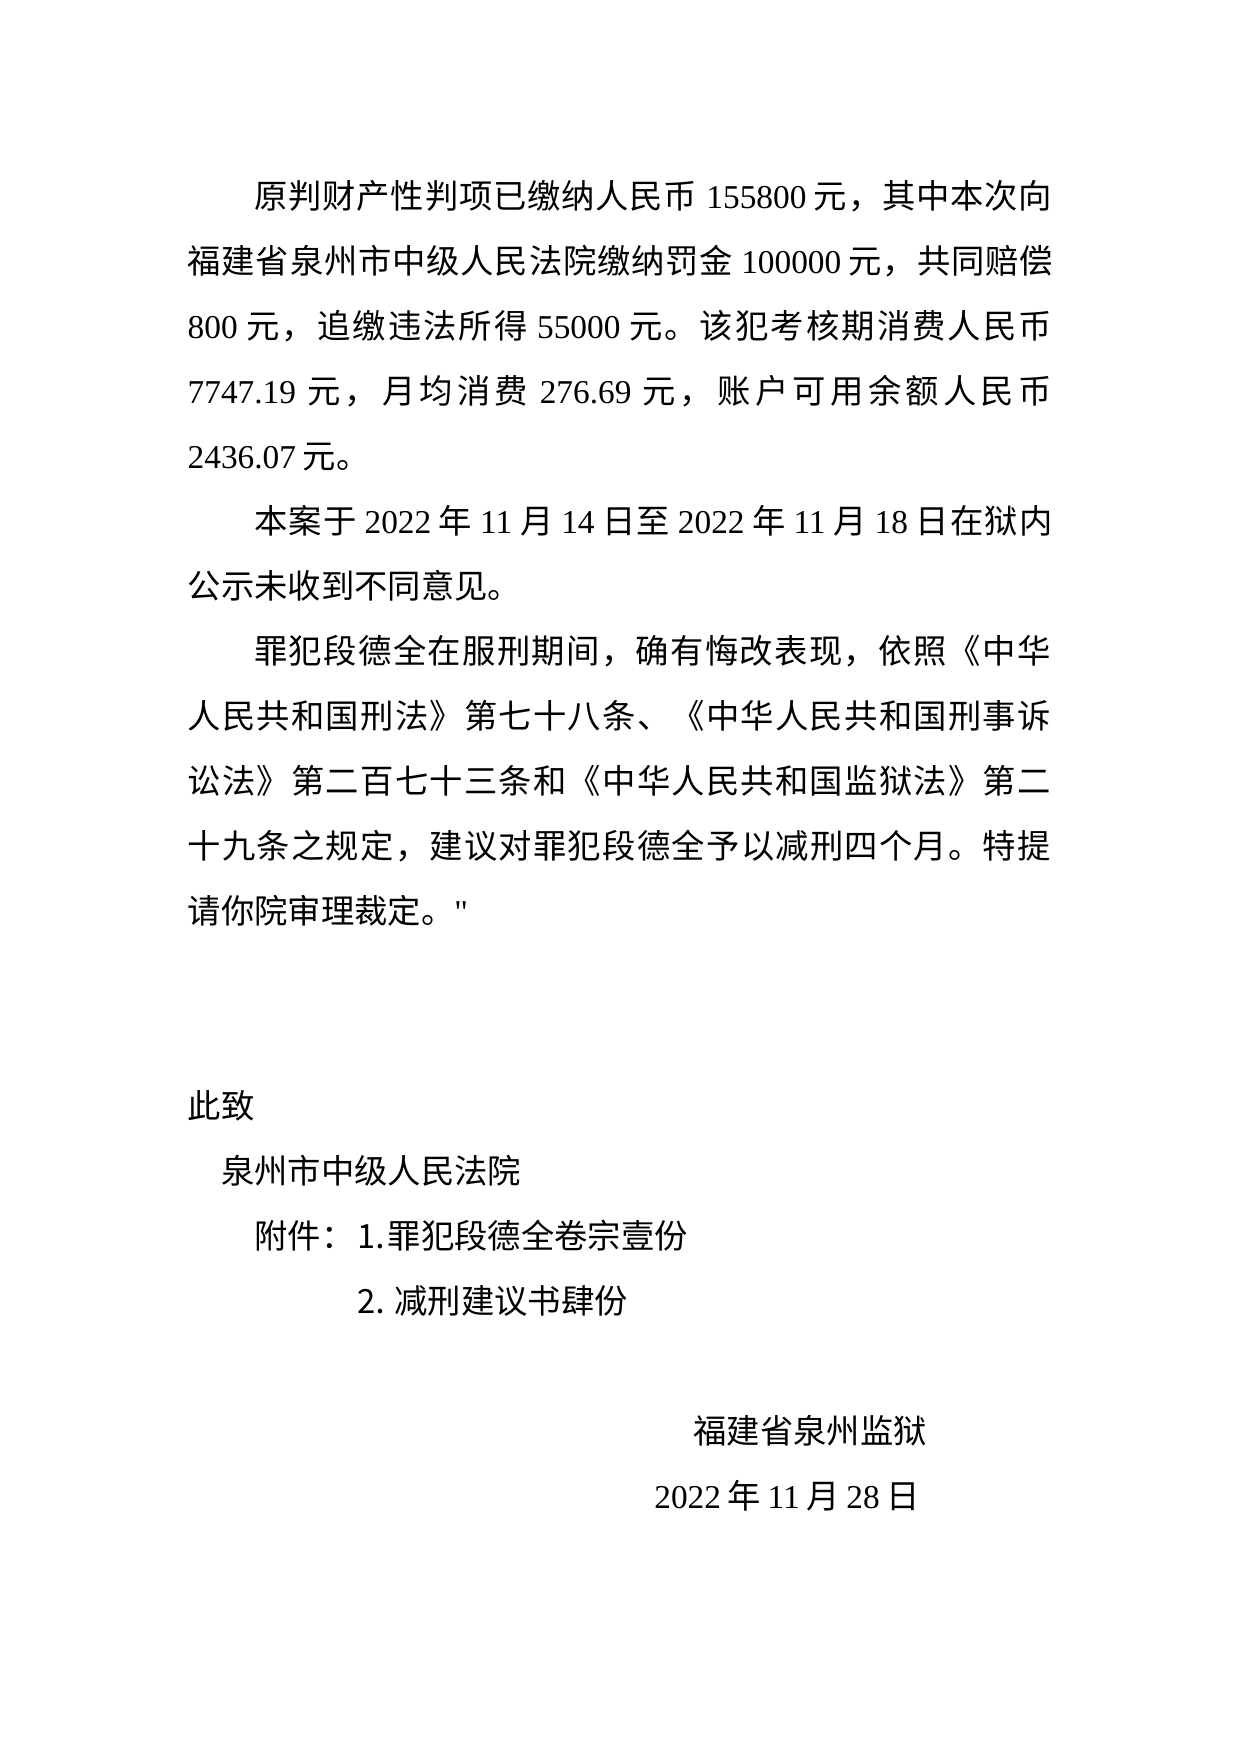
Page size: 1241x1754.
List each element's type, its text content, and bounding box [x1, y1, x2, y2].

text 泉州市中级人民法院 [187, 1137, 1058, 1202]
text 本案于2022年11月14日至2022年11月18日在狱内公示未收到不同意见。 [187, 487, 1053, 617]
text 此致 [187, 1072, 1053, 1137]
text 福建省泉州监狱 [187, 1397, 926, 1462]
text 罪犯段德全在服刑期间，确有悔改表现，依照《中华人民共和国刑法》第七十八条、《中华人民共和国刑事诉讼法》第二百七十三条和《中华人民共和国监狱法》第二十九条之规定，建议对罪犯段德全予以减刑四个月。特提请你院审理裁定。" [187, 617, 1053, 942]
text 原判财产性判项已缴纳人民币155800元，其中本次向福建省泉州市中级人民法院缴纳罚金100000元，共同赔偿800元，追缴违法所得55000元。该犯考核期消费人民币7747.19元，月均消费276.69元，账户可用余额人民币2436.07元。 [187, 162, 1053, 487]
text 附件：⒈罪犯段德全卷宗壹份 [187, 1202, 1053, 1267]
text 2022年11月28日 [187, 1462, 919, 1527]
text ⒉减刑建议书肆份 [187, 1267, 1058, 1332]
